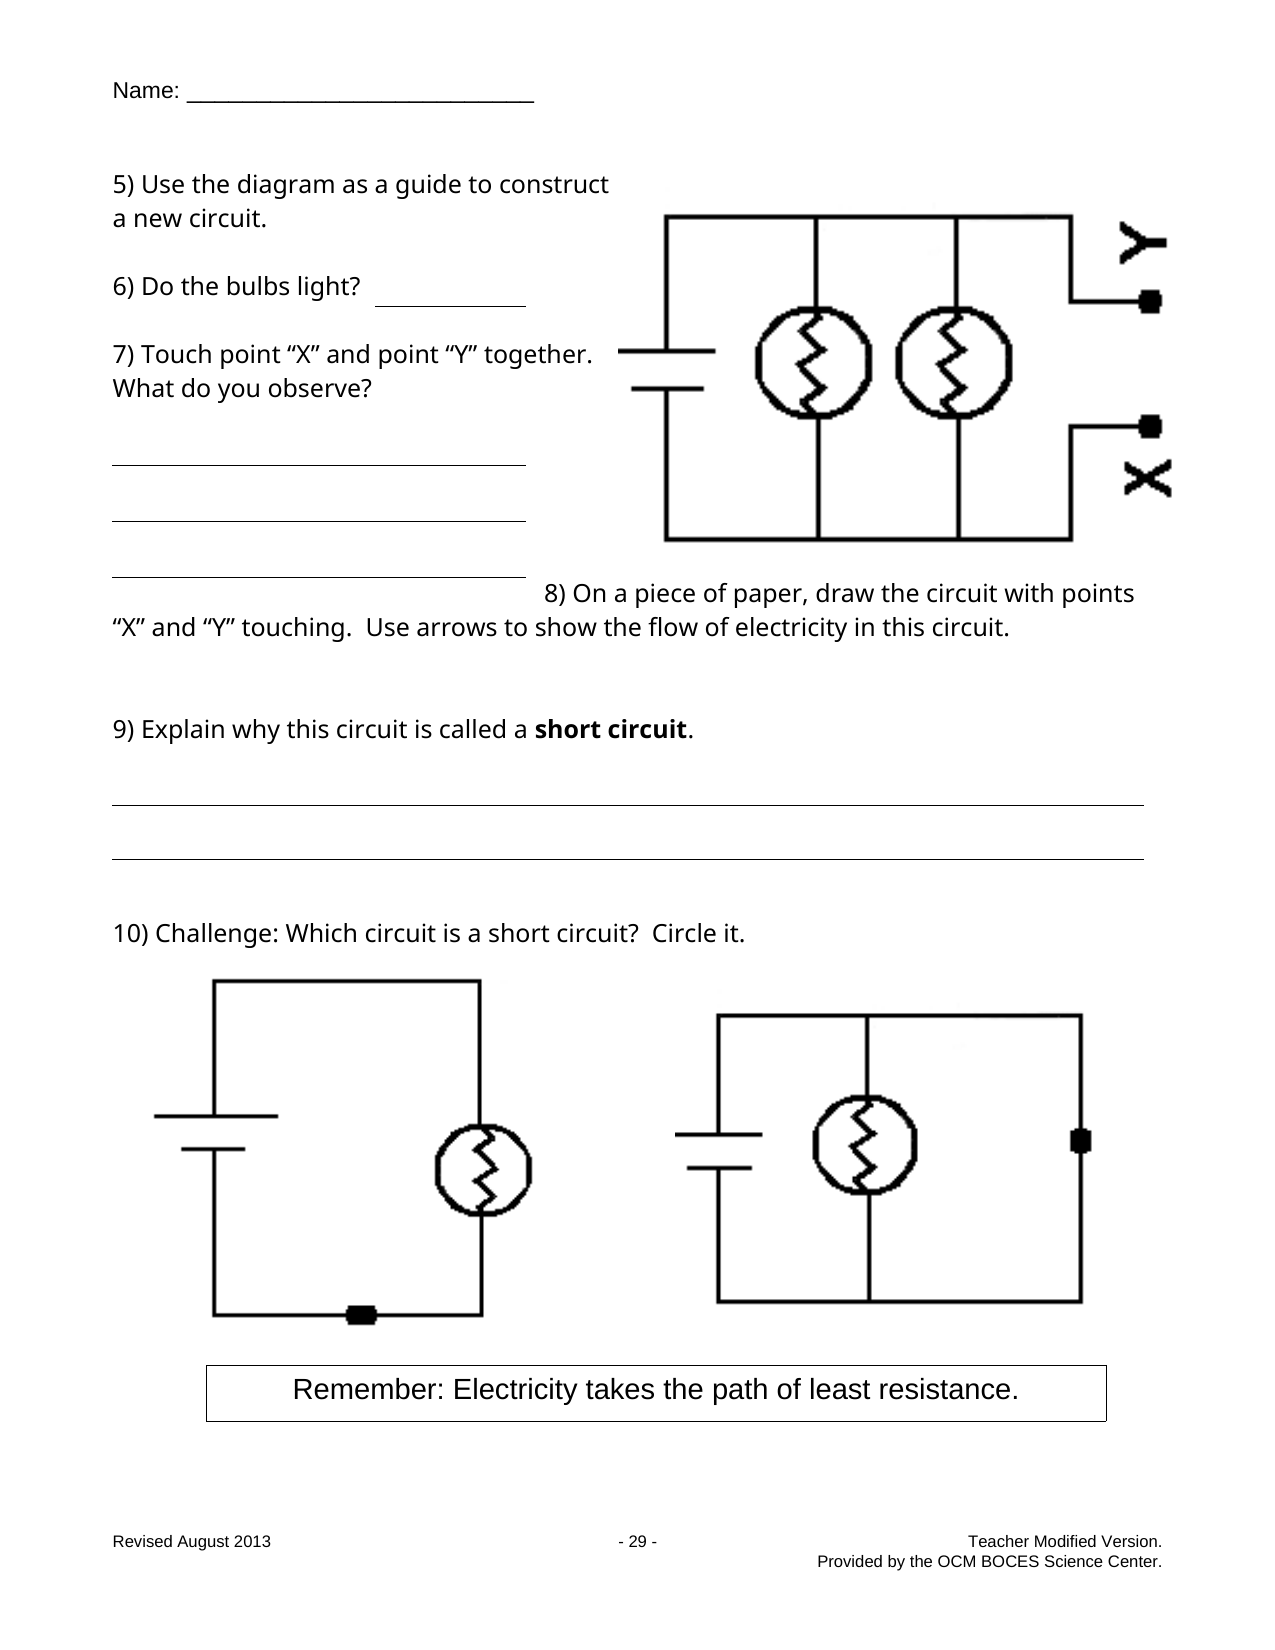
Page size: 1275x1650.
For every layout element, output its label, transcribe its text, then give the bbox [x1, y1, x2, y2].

picture [618, 187, 1186, 559]
picture [112, 970, 544, 1391]
text 8) On a piece of paper, draw the circuit with points “X” and “Y” touching. Use arrows to show the flow of electricity in this circuit. [112, 575, 1162, 643]
picture [675, 989, 1163, 1319]
text 5) Use the diagram as a guide to construct a new circuit. [112, 167, 1162, 235]
text 9) Explain why this circuit is called a short circuit. [112, 712, 1162, 746]
text 7) Touch point “X” and point “Y” together. What do you observe? [112, 337, 618, 405]
text 10) Challenge: Which circuit is a short circuit? Circle it. [112, 916, 1162, 950]
text 6) Do the bulbs light? [112, 269, 618, 303]
